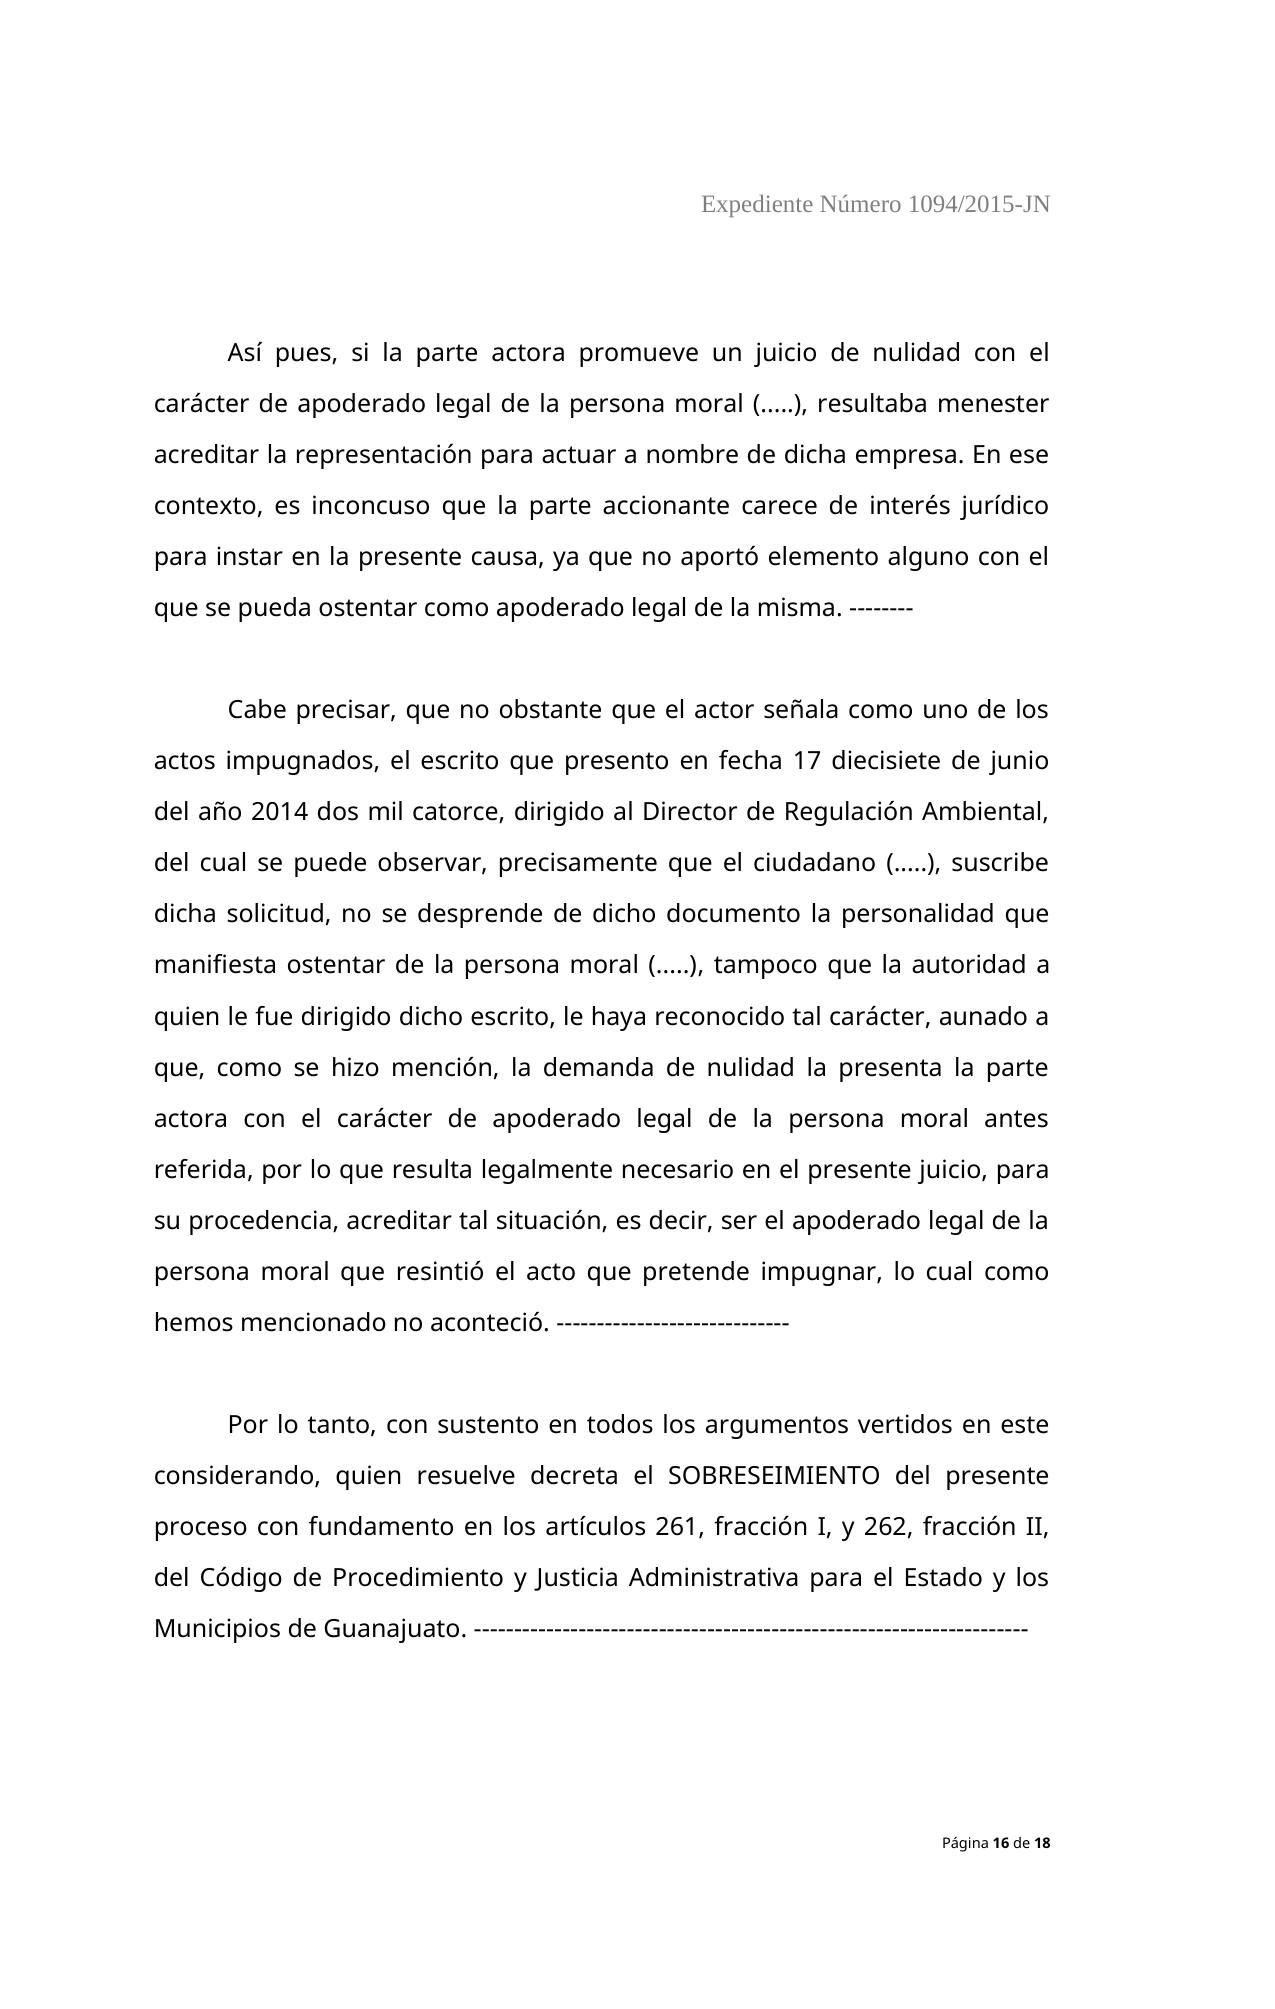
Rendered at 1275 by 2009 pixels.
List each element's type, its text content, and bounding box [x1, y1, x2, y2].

text Así pues, si la parte actora promueve un juicio de nulidad con el carácter de apoderado legal de la persona moral (.....), resultaba menester acreditar la representación para actuar a nombre de dicha empresa. En ese contexto, es inconcuso que la parte accionante carece de interés jurídico para instar en la presente causa, ya que no aportó elemento alguno con el que se pueda ostentar como apoderado legal de la misma. -------- [153, 334, 1051, 624]
text Cabe precisar, que no obstante que el actor señala como uno de los actos impugnados, el escrito que presento en fecha 17 diecisiete de junio del año 2014 dos mil catorce, dirigido al Director de Regulación Ambiental, del cual se puede observar, precisamente que el ciudadano (.....), suscribe dicha solicitud, no se desprende de dicho documento la personalidad que manifiesta ostentar de la persona moral (.....), tampoco que la autoridad a quien le fue dirigido dicho escrito, le haya reconocido tal carácter, aunado a que, como se hizo mención, la demanda de nulidad la presenta la parte actora con el carácter de apoderado legal de la persona moral antes referida, por lo que resulta legalmente necesario en el presente juicio, para su procedencia, acreditar tal situación, es decir, ser el apoderado legal de la persona moral que resintió el acto que pretende impugnar, lo cual como hemos mencionado no aconteció. ----------------------------- [153, 692, 1051, 1338]
text Por lo tanto, con sustento en todos los argumentos vertidos en este considerando, quien resuelve decreta el SOBRESEIMIENTO del presente proceso con fundamento en los artículos 261, fracción I, y 262, fracción II, del Código de Procedimiento y Justicia Administrativa para el Estado y los Municipios de Guanajuato. --------------------------------------------------------------------- [153, 1406, 1051, 1645]
